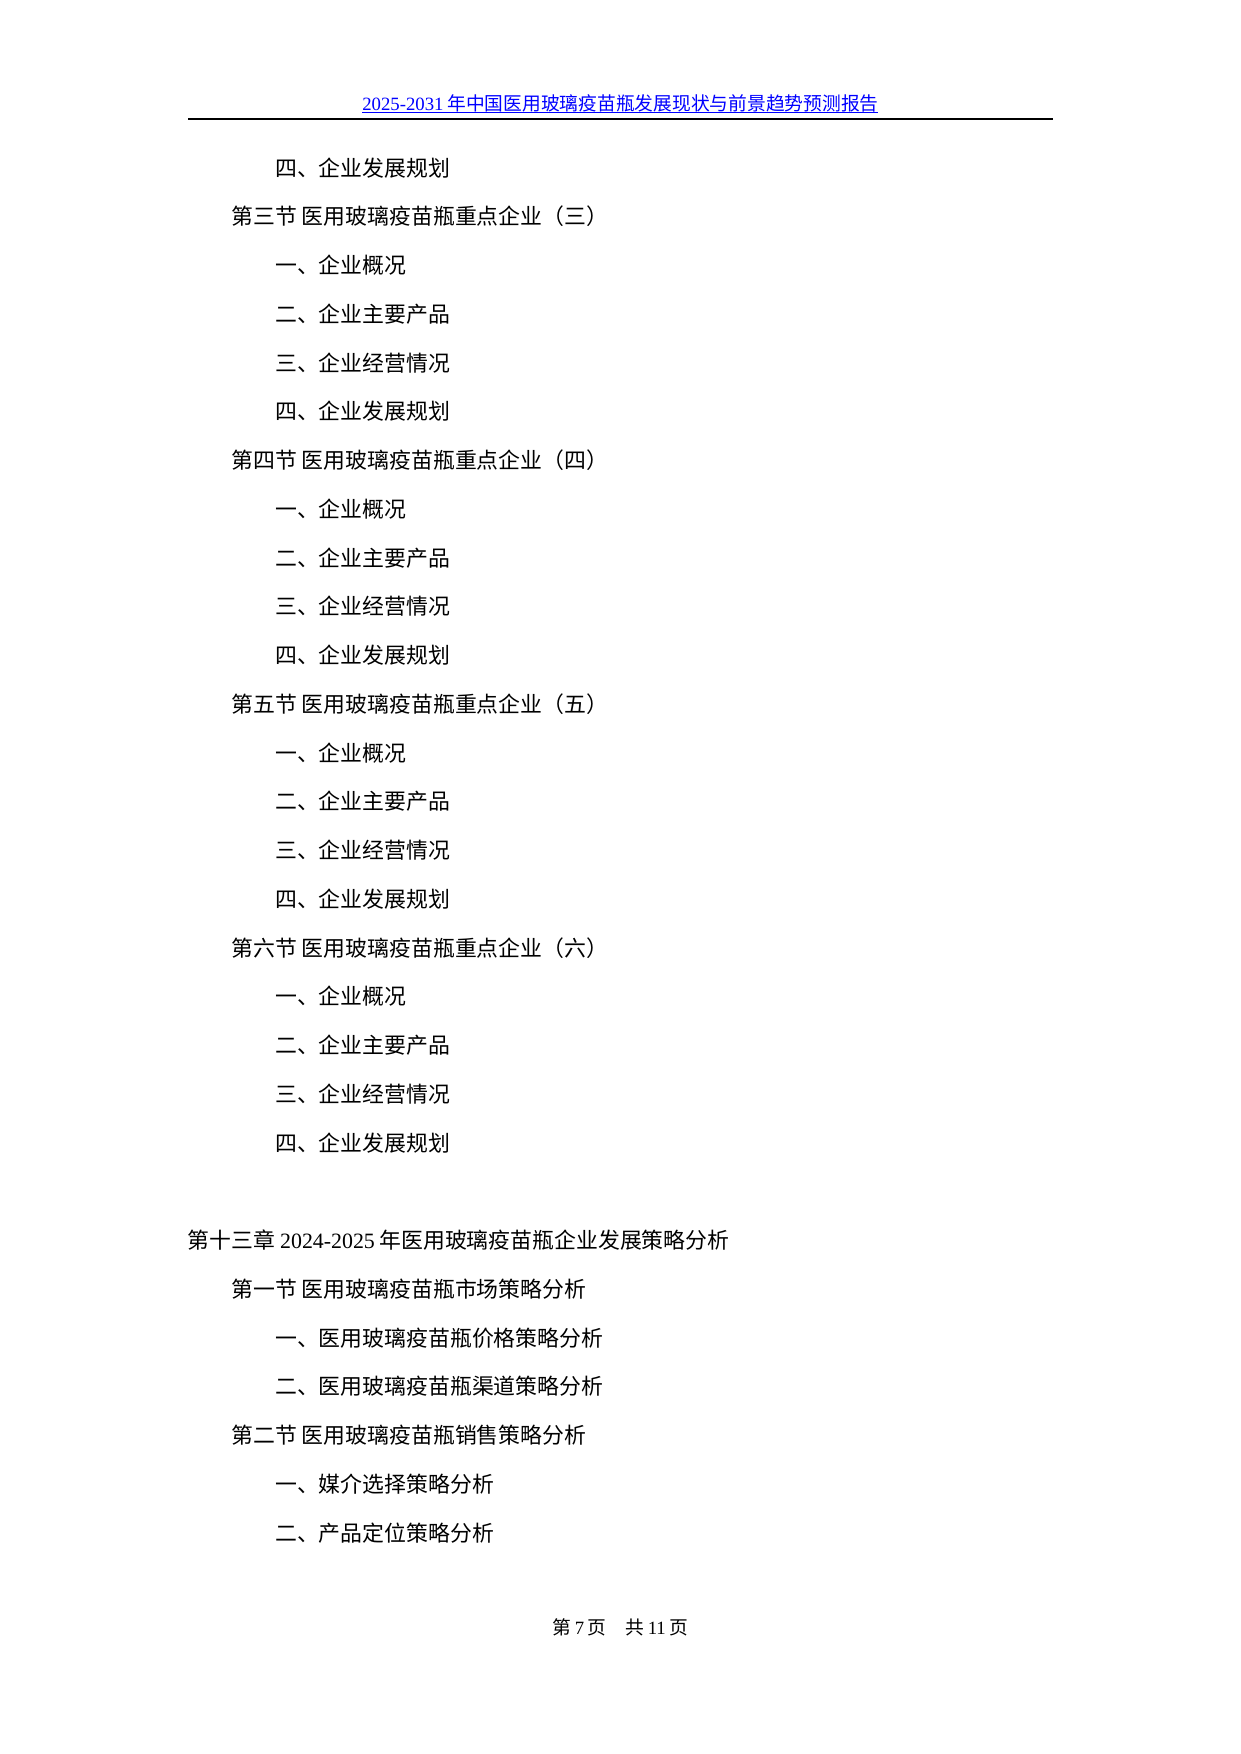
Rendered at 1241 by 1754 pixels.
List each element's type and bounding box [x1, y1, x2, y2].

text [187, 150, 1053, 1548]
